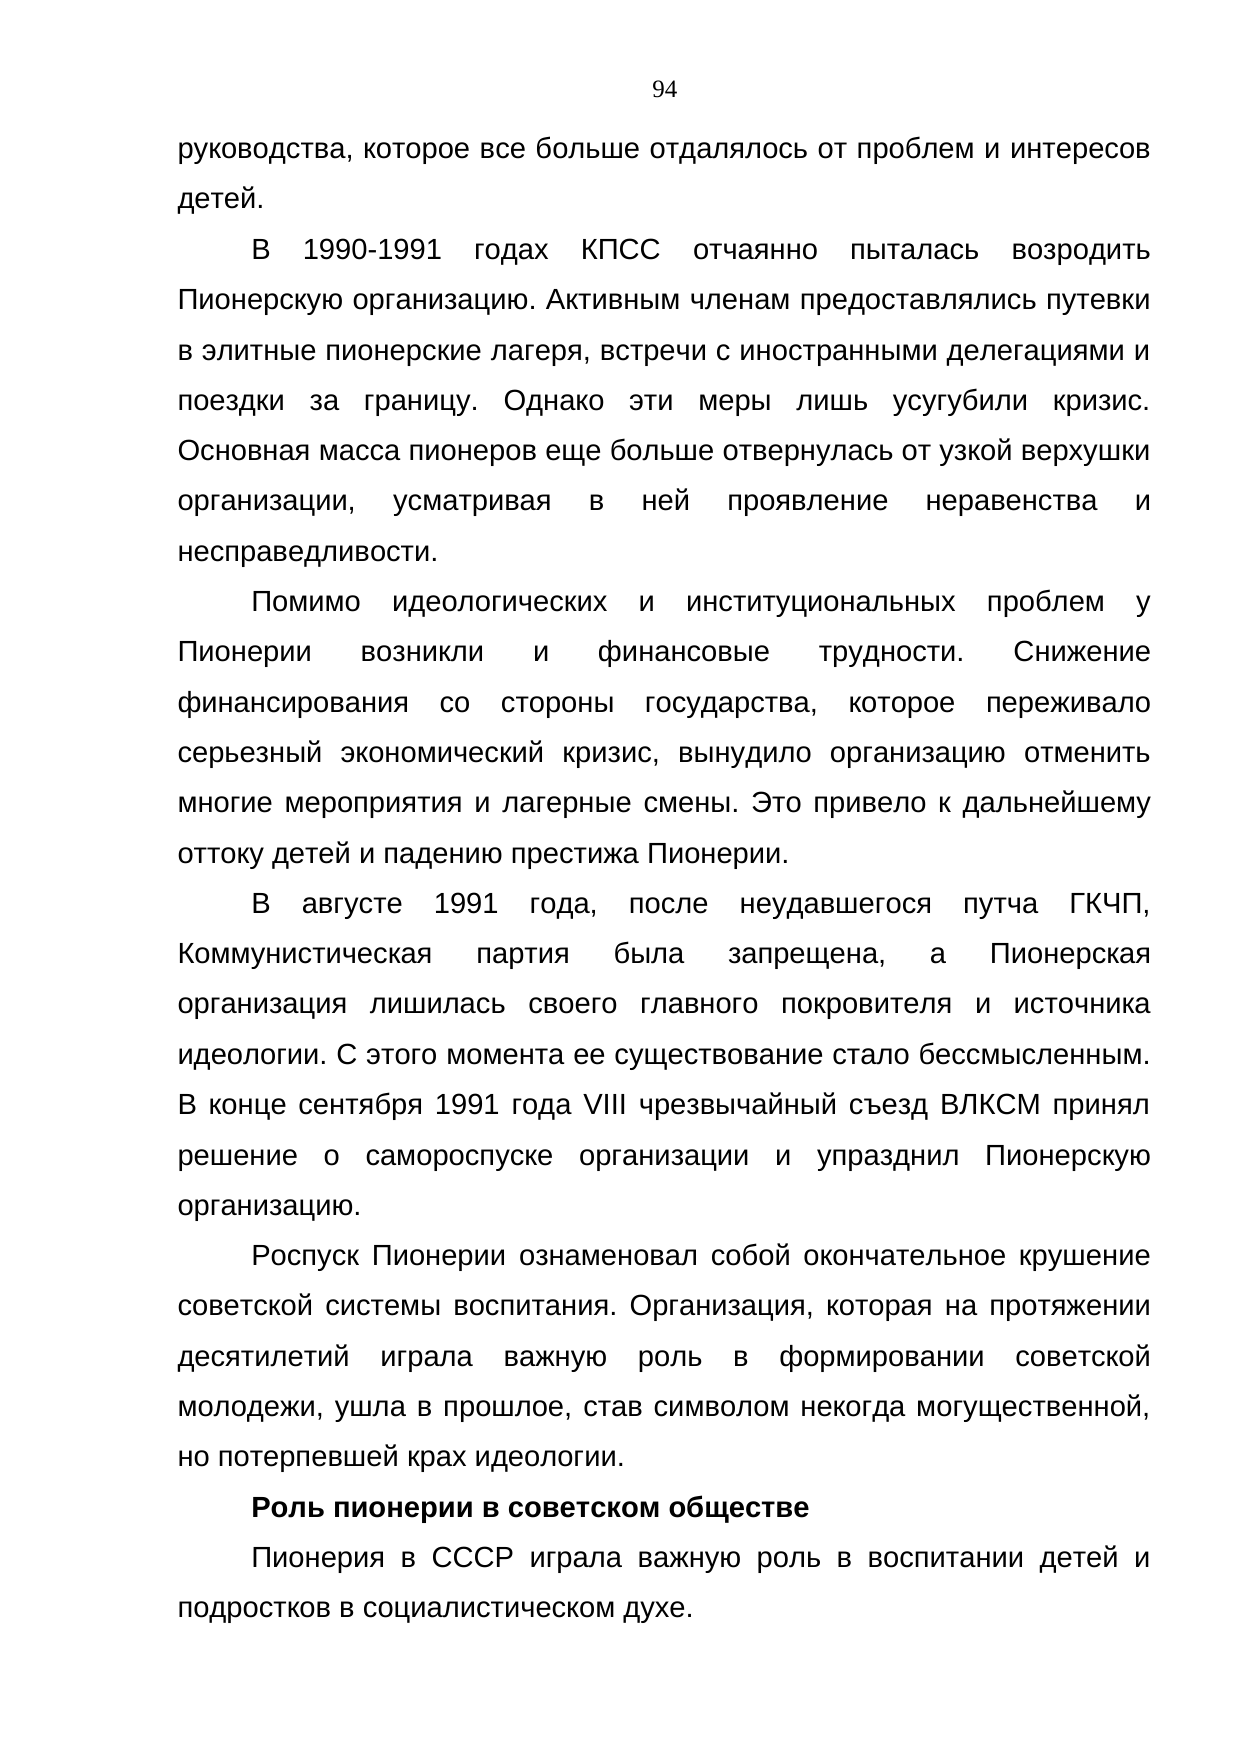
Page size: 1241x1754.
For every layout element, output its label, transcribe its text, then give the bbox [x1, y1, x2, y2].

text Роспуск Пионерии ознаменовал собой окончательное крушение советской системы воспитания. Организация, которая на протяжении десятилетий играла важную роль в формировании советской молодежи, ушла в прошлое, став символом некогда могущественной, но потерпевшей крах идеологии. [177, 1238, 1152, 1473]
text Помимо идеологических и институциональных проблем у Пионерии возникли и финансовые трудности. Снижение финансирования со стороны государства, которое переживало серьезный экономический кризис, вынудило организацию отменить многие мероприятия и лагерные смены. Это привело к дальнейшему оттоку детей и падению престижа Пионерии. [177, 584, 1152, 869]
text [177, 131, 1152, 215]
text Пионерия в СССР играла важную роль в воспитании детей и подростков в социалистическом духе. [177, 1540, 1152, 1624]
text В августе 1991 года, после неудавшегося путча ГКЧП, Коммунистическая партия была запрещена, а Пионерская организация лишилась своего главного покровителя и источника идеологии. С этого момента ее существование стало бессмысленным. В конце сентября 1991 года VIII чрезвычайный съезд ВЛКСМ принял решение о самороспуске организации и упразднил Пионерскую организацию. [177, 886, 1152, 1221]
text Роль пионерии в советском обществе [177, 1490, 1152, 1523]
text В 1990-1991 годах КПСС отчаянно пыталась возродить Пионерскую организацию. Активным членам предоставлялись путевки в элитные пионерские лагеря, встречи с иностранными делегациями и поездки за границу. Однако эти меры лишь усугубили кризис. Основная масса пионеров еще больше отвернулась от узкой верхушки организации, усматривая в ней проявление неравенства и несправедливости. [177, 232, 1152, 567]
